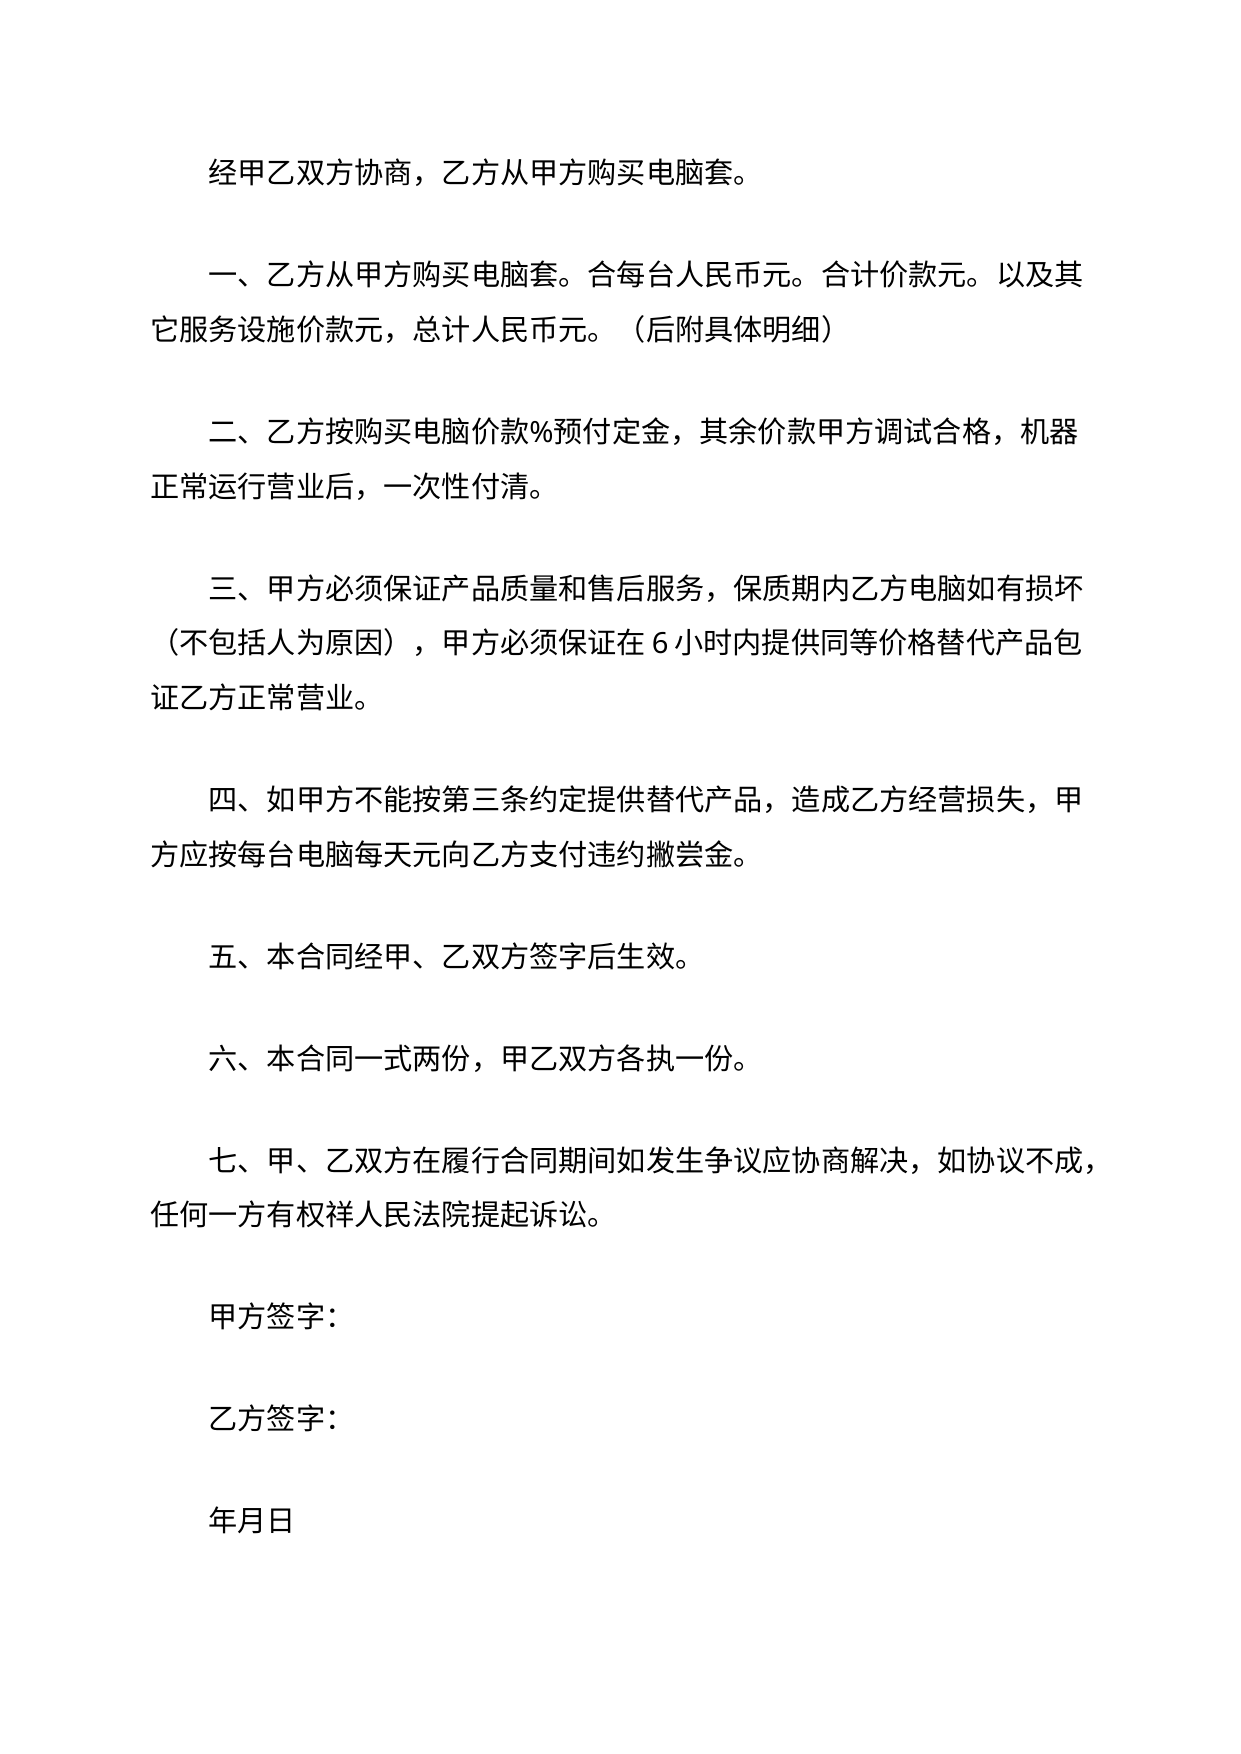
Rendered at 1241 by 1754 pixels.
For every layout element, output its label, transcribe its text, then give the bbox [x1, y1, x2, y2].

text 乙方签字： [150, 1396, 1090, 1438]
text 四、如甲方不能按第三条约定提供替代产品，造成乙方经营损失，甲方应按每台电脑每天元向乙方支付违约撇尝金。 [150, 777, 1090, 874]
text 甲方签字： [150, 1294, 1090, 1336]
text 三、甲方必须保证产品质量和售后服务，保质期内乙方电脑如有损坏（不包括人为原因），甲方必须保证在6小时内提供同等价格替代产品包证乙方正常营业。 [150, 565, 1090, 717]
text 年月日 [150, 1497, 1090, 1539]
text 一、乙方从甲方购买电脑套。合每台人民币元。合计价款元。以及其它服务设施价款元，总计人民币元。（后附具体明细） [150, 252, 1090, 349]
text 六、本合同一式两份，甲乙双方各执一份。 [150, 1035, 1090, 1078]
text 五、本合同经甲、乙双方签字后生效。 [150, 933, 1090, 976]
text 二、乙方按购买电脑价款%预付定金，其余价款甲方调试合格，机器正常运行营业后，一次性付清。 [150, 408, 1090, 506]
text 经甲乙双方协商，乙方从甲方购买电脑套。 [150, 150, 1090, 192]
text 七、甲、乙双方在履行合同期间如发生争议应协商解决，如协议不成，任何一方有权祥人民法院提起诉讼。 [150, 1137, 1090, 1234]
